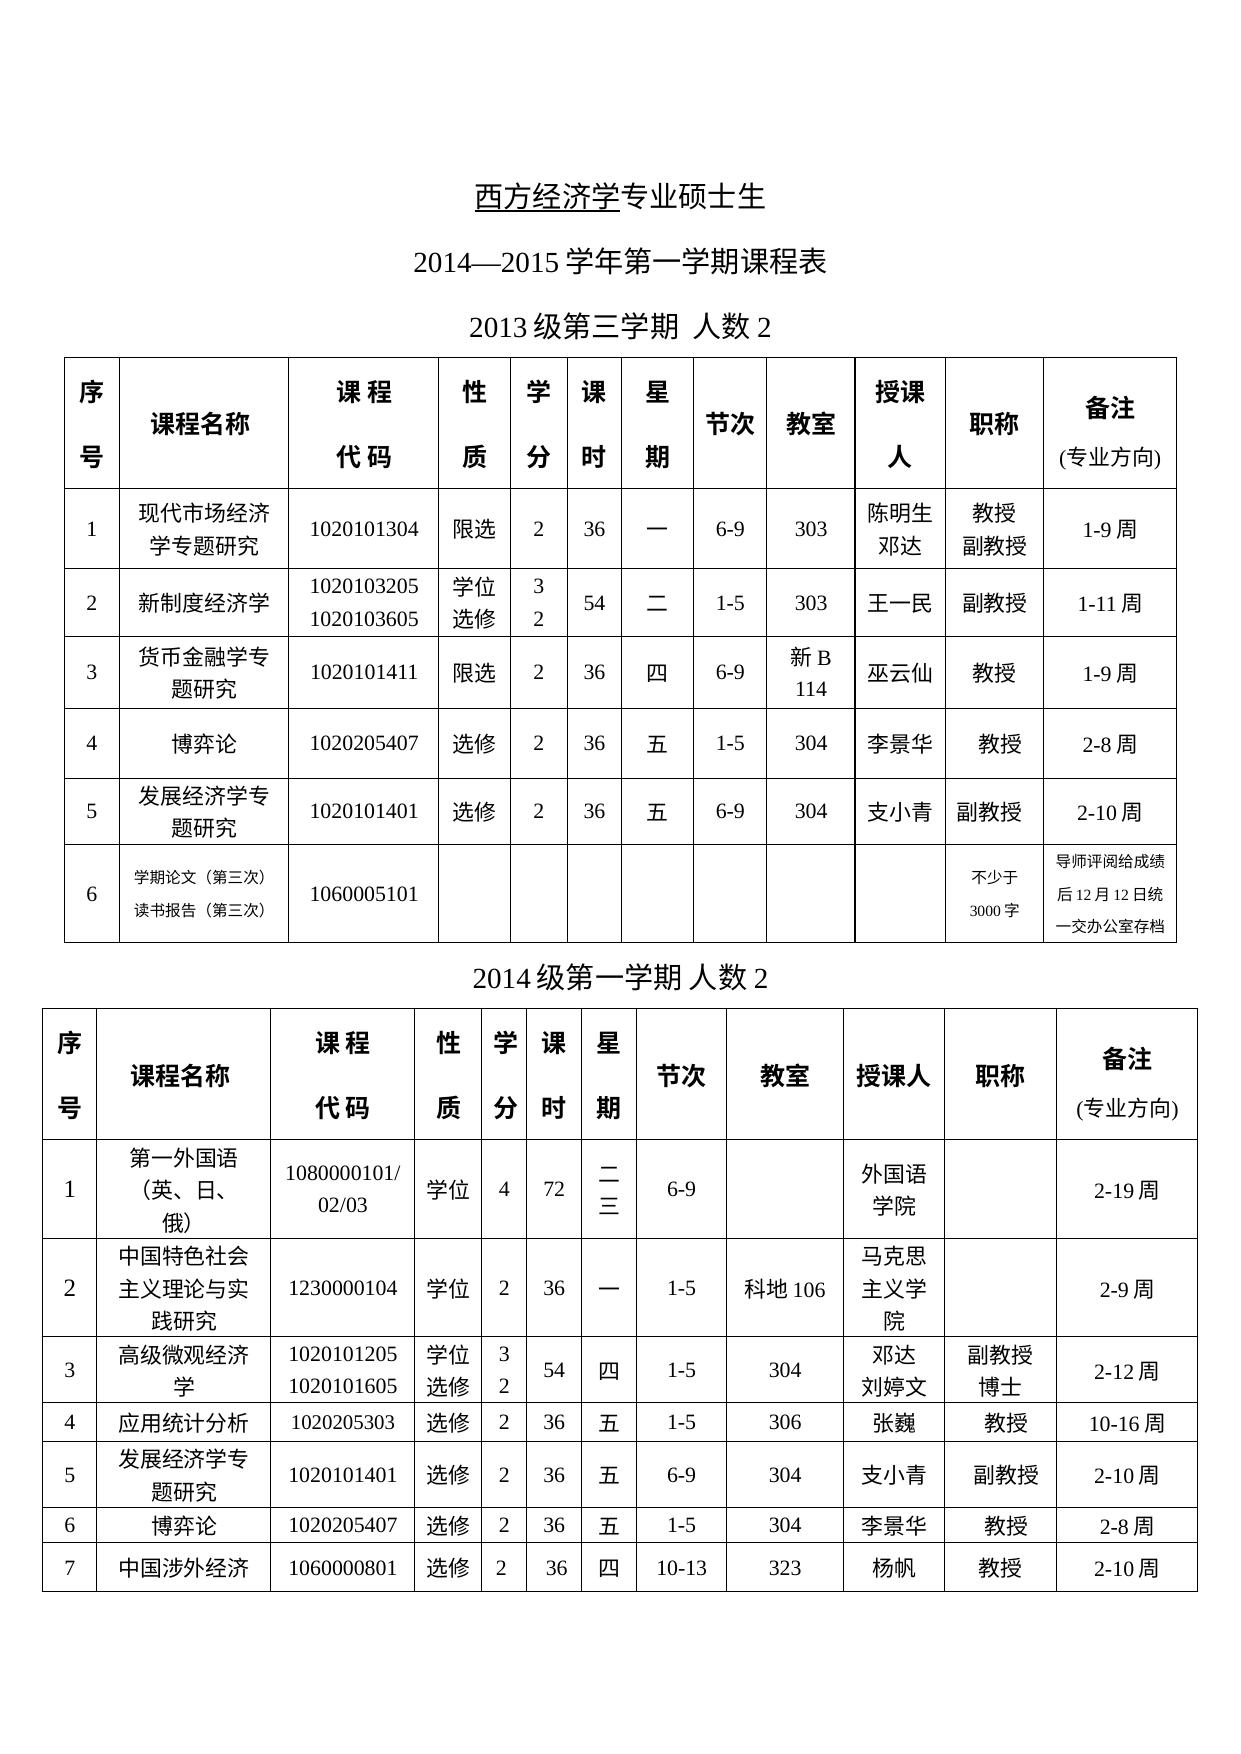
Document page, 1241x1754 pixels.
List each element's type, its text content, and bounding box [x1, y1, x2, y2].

table_cell [767, 845, 854, 942]
table_cell 303 [767, 489, 854, 568]
table_header 备注 (专业方向) [1044, 358, 1176, 488]
table_cell 1-5 [694, 569, 766, 636]
table_cell 一 [622, 489, 693, 568]
table_cell 马克思主义学院 [844, 1239, 944, 1336]
table_cell [622, 845, 693, 942]
table_cell 不少于3000字 [946, 845, 1043, 942]
table_cell 7 [43, 1543, 96, 1591]
table_cell 巫云仙 [856, 637, 945, 707]
table_cell 中国涉外经济专题研究 [97, 1543, 270, 1591]
table_cell 323 [727, 1543, 843, 1591]
table_cell 6-9 [694, 637, 766, 707]
table_cell 学位 [415, 1239, 481, 1336]
table_cell 四 [622, 637, 693, 707]
table_cell 1-5 [637, 1239, 726, 1336]
table_cell 3 [65, 637, 119, 707]
table_cell [945, 1239, 1056, 1336]
table_cell 教授 [946, 637, 1043, 707]
table_header 授课人 [856, 358, 945, 488]
table_cell 第一外国语（英、日、俄） [97, 1140, 270, 1238]
text 2014级第一学期 人数 2 [187, 943, 1053, 1008]
table_cell 选修 [415, 1543, 481, 1591]
table_cell 10-13 [637, 1543, 726, 1591]
table_header 课程名称 [97, 1009, 270, 1139]
table_header 节次 [694, 358, 766, 488]
table_cell 304 [767, 709, 854, 777]
table_cell 发展经济学专题研究 [97, 1442, 270, 1507]
table_cell 2-19周 [1057, 1140, 1197, 1238]
table_cell 1020205407 [289, 709, 438, 777]
table_cell 2-12周 [1057, 1337, 1197, 1402]
table_header 课程名称 [120, 358, 288, 488]
table_cell 2 [511, 489, 567, 568]
table_cell 五 [582, 1403, 636, 1441]
table_cell 选修 [415, 1442, 481, 1507]
table_cell 36 [568, 779, 621, 843]
table_cell 1-5 [637, 1337, 726, 1402]
table_cell 货币金融学专题研究 [120, 637, 288, 707]
table_cell 5 [65, 779, 119, 843]
table_cell 导师评阅给成绩后12月12日统一交办公室存档 [1044, 845, 1176, 942]
table_cell 2 [482, 1403, 526, 1441]
table_header 序号 [65, 358, 119, 488]
table_cell [511, 845, 567, 942]
table_cell 1020101205 1020101605 [271, 1337, 414, 1402]
table_header 教室 [767, 358, 854, 488]
table_cell 学期论文（第三次） 读书报告（第三次） [120, 845, 288, 942]
table_header 学分 [511, 358, 567, 488]
table_cell 6-9 [694, 779, 766, 843]
table_cell 1020101401 [289, 779, 438, 843]
table_cell [439, 845, 510, 942]
table_cell 高级微观经济学 [97, 1337, 270, 1402]
table_cell 6-9 [637, 1140, 726, 1238]
table_header 节次 [637, 1009, 726, 1139]
table_cell 1230000104 [271, 1239, 414, 1336]
table_cell 一 [582, 1239, 636, 1336]
table_cell 1020101401 [271, 1442, 414, 1507]
table_header 课时 [527, 1009, 581, 1139]
table_cell 教授 [945, 1543, 1056, 1591]
table_cell 4 [65, 709, 119, 777]
table_cell 王一民 [856, 569, 945, 636]
table_cell 张巍 [844, 1403, 944, 1441]
table_cell 1080000101/ 02/03 [271, 1140, 414, 1238]
table_cell 教授 副教授 [946, 489, 1043, 568]
table_cell 博弈论 [120, 709, 288, 777]
table_header 课 程 代 码 [271, 1009, 414, 1139]
table_cell 支小青 [844, 1442, 944, 1507]
table_cell 304 [767, 779, 854, 843]
table_cell 1020101411 [289, 637, 438, 707]
table_cell 陈明生 邓达 [856, 489, 945, 568]
table_cell 1 [65, 489, 119, 568]
text 西方经济学专业硕士生 [187, 162, 1053, 227]
table_cell 副教授 博士 [945, 1337, 1056, 1402]
table_cell 李景华 [856, 709, 945, 777]
table_cell 36 [527, 1403, 581, 1441]
table_cell 杨帆 [844, 1543, 944, 1591]
table_cell 四 [582, 1337, 636, 1402]
table_cell 36 [527, 1543, 581, 1591]
table_cell 应用统计分析 [97, 1403, 270, 1441]
table_cell 1 [43, 1140, 96, 1238]
table_cell 72 [527, 1140, 581, 1238]
table_header 星期 [622, 358, 693, 488]
text 2014—2015学年第一学期课程表 [187, 227, 1053, 292]
table_cell 1-5 [637, 1508, 726, 1542]
table_cell 2 [511, 637, 567, 707]
table_cell 2 [482, 1442, 526, 1507]
table_cell 副教授 [945, 1442, 1056, 1507]
table_cell [945, 1140, 1056, 1238]
table_cell 李景华 [844, 1508, 944, 1542]
table_cell 二 [622, 569, 693, 636]
table_cell 教授 [945, 1508, 1056, 1542]
table_cell 304 [727, 1508, 843, 1542]
table_cell 304 [727, 1442, 843, 1507]
table_cell 54 [568, 569, 621, 636]
table_cell 2 [65, 569, 119, 636]
table_header 职称 [946, 358, 1043, 488]
table_cell 6-9 [694, 489, 766, 568]
table_header 序号 [43, 1009, 96, 1139]
table_cell 6 [65, 845, 119, 942]
table_cell 五 [622, 779, 693, 843]
table_cell 5 [43, 1442, 96, 1507]
table_cell 306 [727, 1403, 843, 1441]
table_cell 限选 [439, 489, 510, 568]
table_cell 2 [511, 779, 567, 843]
table_cell 1060005101 [289, 845, 438, 942]
table_cell 现代市场经济学专题研究 [120, 489, 288, 568]
table_cell 2-10周 [1044, 779, 1176, 843]
table_cell 选修 [415, 1403, 481, 1441]
table_cell 发展经济学专题研究 [120, 779, 288, 843]
table_cell 6-9 [637, 1442, 726, 1507]
table_cell 邓达 刘婷文 [844, 1337, 944, 1402]
table_cell 2-8周 [1057, 1508, 1197, 1542]
table_header 教室 [727, 1009, 843, 1139]
table_cell 二 三 [582, 1140, 636, 1238]
table_cell 选修 [415, 1508, 481, 1542]
table_cell 学位 选修 [439, 569, 510, 636]
table_header 学分 [482, 1009, 526, 1139]
table_header 性质 [415, 1009, 481, 1139]
table_cell 4 [43, 1403, 96, 1441]
table_cell 2-10周 [1057, 1543, 1197, 1591]
table_cell 3 [43, 1337, 96, 1402]
table_cell 1020205407 [271, 1508, 414, 1542]
table_cell 10-16周 [1057, 1403, 1197, 1441]
table_cell 6 [43, 1508, 96, 1542]
table_cell 副教授 [946, 569, 1043, 636]
table_cell 2 [482, 1543, 526, 1591]
table_cell 1-5 [694, 709, 766, 777]
table_header 授课人 [844, 1009, 944, 1139]
table_cell 1020101304 [289, 489, 438, 568]
table_cell 304 [727, 1337, 843, 1402]
table_header 课时 [568, 358, 621, 488]
table_cell 2-9周 [1057, 1239, 1197, 1336]
table_cell 54 [527, 1337, 581, 1402]
table_cell 新B 114 [767, 637, 854, 707]
table_cell 四 [582, 1543, 636, 1591]
table_cell [568, 845, 621, 942]
table_header 星期 [582, 1009, 636, 1139]
table_cell 1-9周 [1044, 637, 1176, 707]
table_cell 2 [43, 1239, 96, 1336]
table_cell 博弈论 [97, 1508, 270, 1542]
table_cell 限选 [439, 637, 510, 707]
table_cell 学位 选修 [415, 1337, 481, 1402]
table_header 课 程 代 码 [289, 358, 438, 488]
table_cell 新制度经济学 [120, 569, 288, 636]
table_cell 36 [527, 1508, 581, 1542]
text 2013级第三学期 人数 2 [187, 292, 1053, 357]
table_cell 副教授 [946, 779, 1043, 843]
table_cell 2 [511, 709, 567, 777]
table_cell 36 [568, 637, 621, 707]
table_cell 1020205303 [271, 1403, 414, 1441]
table_cell 1060000801 [271, 1543, 414, 1591]
table_cell 2 [482, 1508, 526, 1542]
table_cell 学位 [415, 1140, 481, 1238]
table_cell 外国语学院 [844, 1140, 944, 1238]
table_cell 3 2 [511, 569, 567, 636]
table_cell 教授 [945, 1403, 1056, 1441]
table_header 备注 (专业方向) [1057, 1009, 1197, 1139]
table_cell 4 [482, 1140, 526, 1238]
table_cell 1-9周 [1044, 489, 1176, 568]
table_cell 支小青 [856, 779, 945, 843]
table_cell [727, 1140, 843, 1238]
table_cell 1-5 [637, 1403, 726, 1441]
table_cell 选修 [439, 779, 510, 843]
table_cell 科地106 [727, 1239, 843, 1336]
table_header 职称 [945, 1009, 1056, 1139]
table_cell 36 [527, 1239, 581, 1336]
table_cell 2-10周 [1057, 1442, 1197, 1507]
table_cell 五 [582, 1508, 636, 1542]
table_cell [856, 845, 945, 942]
table_cell 选修 [439, 709, 510, 777]
table_cell 36 [568, 709, 621, 777]
table_cell 36 [568, 489, 621, 568]
table_cell 五 [622, 709, 693, 777]
table_cell 2-8周 [1044, 709, 1176, 777]
table_cell 五 [582, 1442, 636, 1507]
table_cell 36 [527, 1442, 581, 1507]
table_cell 303 [767, 569, 854, 636]
table_cell [694, 845, 766, 942]
table_cell 2 [482, 1239, 526, 1336]
table_cell 中国特色社会主义理论与实践研究 [97, 1239, 270, 1336]
table_cell 1-11周 [1044, 569, 1176, 636]
table_cell 3 2 [482, 1337, 526, 1402]
table_cell 教授 [946, 709, 1043, 777]
table_cell 1020103205 1020103605 [289, 569, 438, 636]
table_header 性质 [439, 358, 510, 488]
